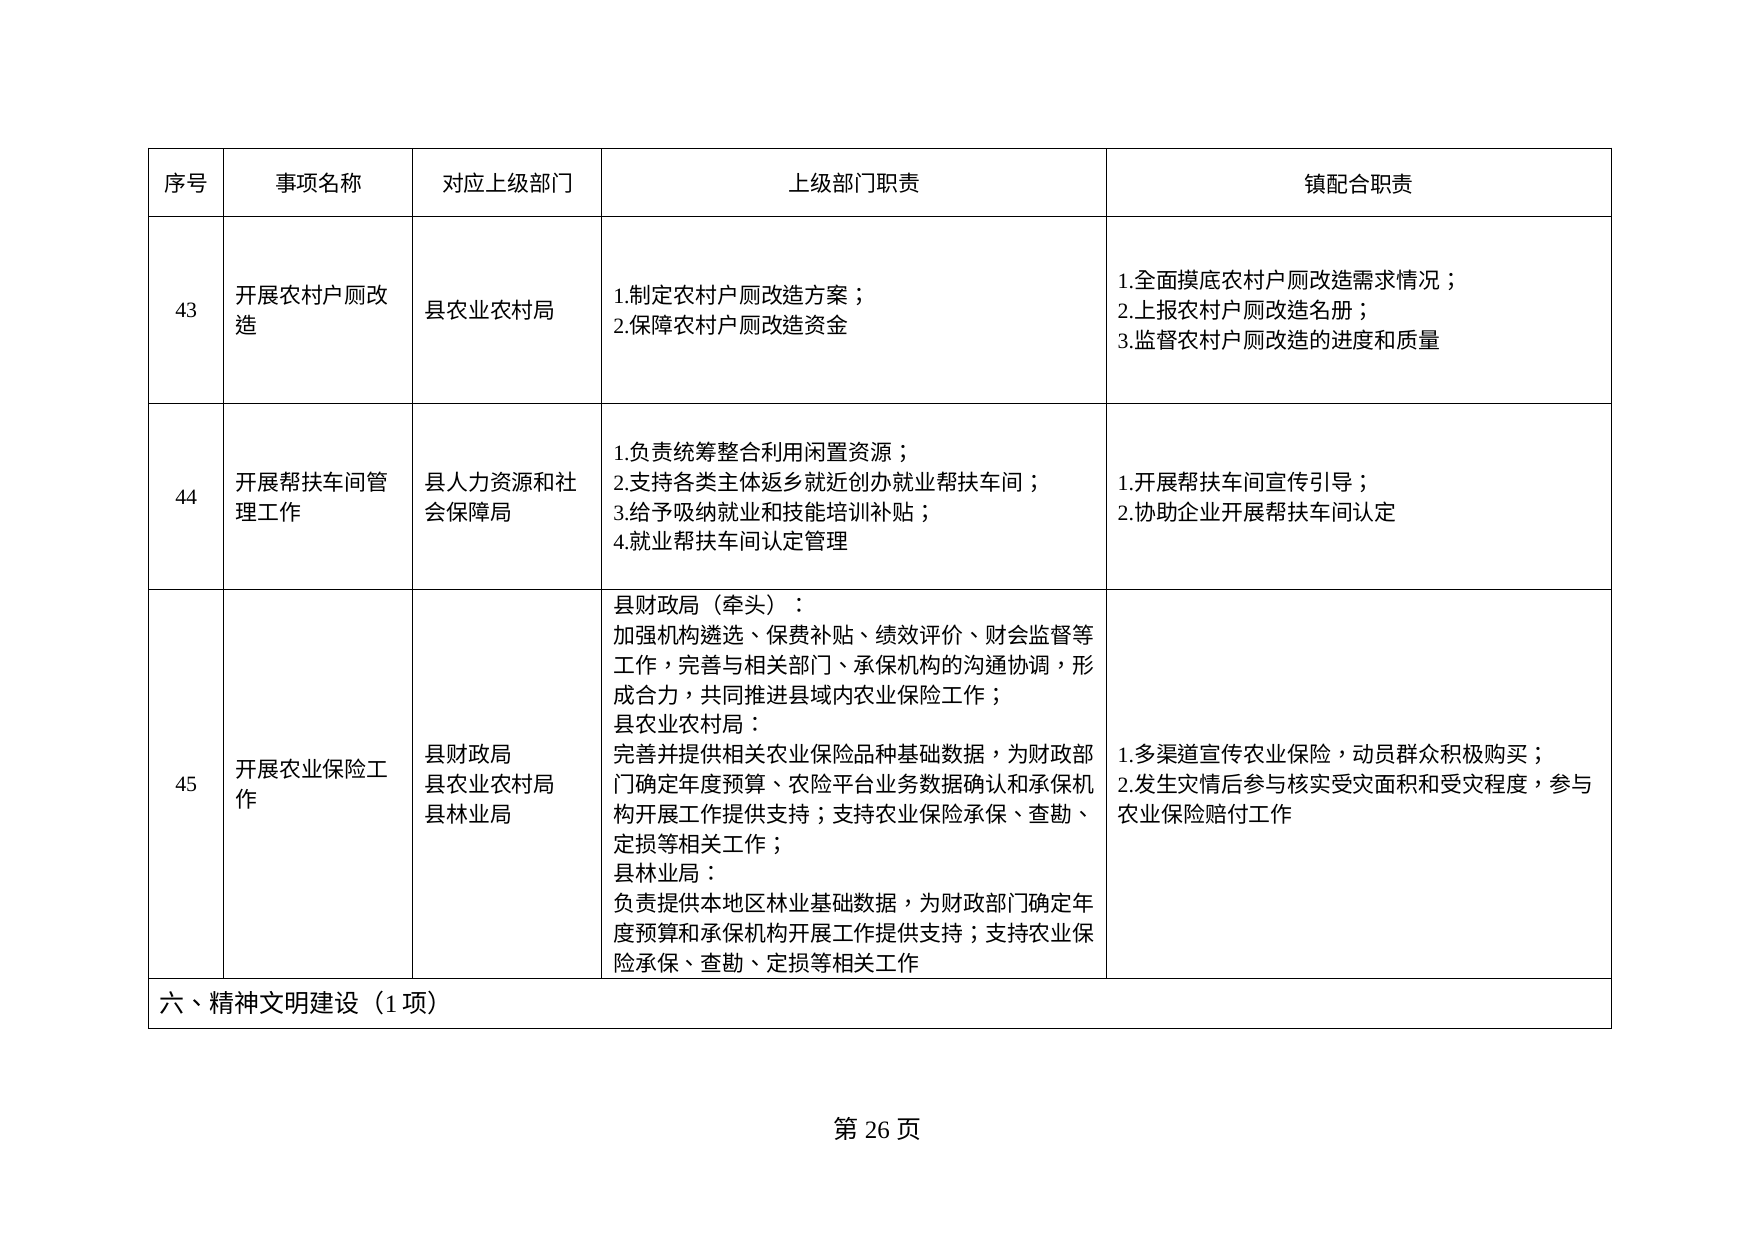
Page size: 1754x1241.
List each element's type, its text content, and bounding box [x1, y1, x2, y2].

table_cell 开展农村户厕改造 [224, 217, 412, 403]
table_header 事项名称 [224, 149, 412, 216]
table_cell 44 [149, 404, 223, 589]
table_cell 六、精神文明建设（1项） [149, 979, 1611, 1027]
table_cell 1.全面摸底农村户厕改造需求情况； 2.上报农村户厕改造名册； 3.监督农村户厕改造的进度和质量 [1107, 217, 1611, 403]
table_header 上级部门职责 [602, 149, 1106, 216]
table_cell 1.多渠道宣传农业保险，动员群众积极购买； 2.发生灾情后参与核实受灾面积和受灾程度，参与农业保险赔付工作 [1107, 590, 1611, 977]
table_header 对应上级部门 [413, 149, 601, 216]
table_header 序号 [149, 149, 223, 216]
table_cell 县人力资源和社会保障局 [413, 404, 601, 589]
table_cell 1.开展帮扶车间宣传引导； 2.协助企业开展帮扶车间认定 [1107, 404, 1611, 589]
table_cell 县财政局 县农业农村局 县林业局 [413, 590, 601, 977]
table_cell 开展帮扶车间管理工作 [224, 404, 412, 589]
table_cell 1.负责统筹整合利用闲置资源； 2.支持各类主体返乡就近创办就业帮扶车间； 3.给予吸纳就业和技能培训补贴； 4.就业帮扶车间认定管理 [602, 404, 1106, 589]
table_cell 1.制定农村户厕改造方案； 2.保障农村户厕改造资金 [602, 217, 1106, 403]
table_cell 县农业农村局 [413, 217, 601, 403]
table_cell 45 [149, 590, 223, 977]
table_cell 开展农业保险工作 [224, 590, 412, 977]
table_cell 43 [149, 217, 223, 403]
table_header 镇配合职责 [1107, 149, 1611, 216]
table_cell 县财政局（牵头）： 加强机构遴选、保费补贴、绩效评价、财会监督等工作，完善与相关部门、承保机构的沟通协调，形成合力，共同推进县域内农业保险工作； 县农业农村局： 完善并提供相关农业保险品种基础数据，为财政部门确定年度预算、农险平台业务数据确认和承保机构开展工作提供支持；支持农业保险承保、查勘、定损等相关工作； 县林业局： 负责提供本地区林业基础数据，为财政部门确定年度预算和承保机构开展工作提供支持；支持农业保险承保、查勘、定损等相关工作 [602, 590, 1106, 977]
